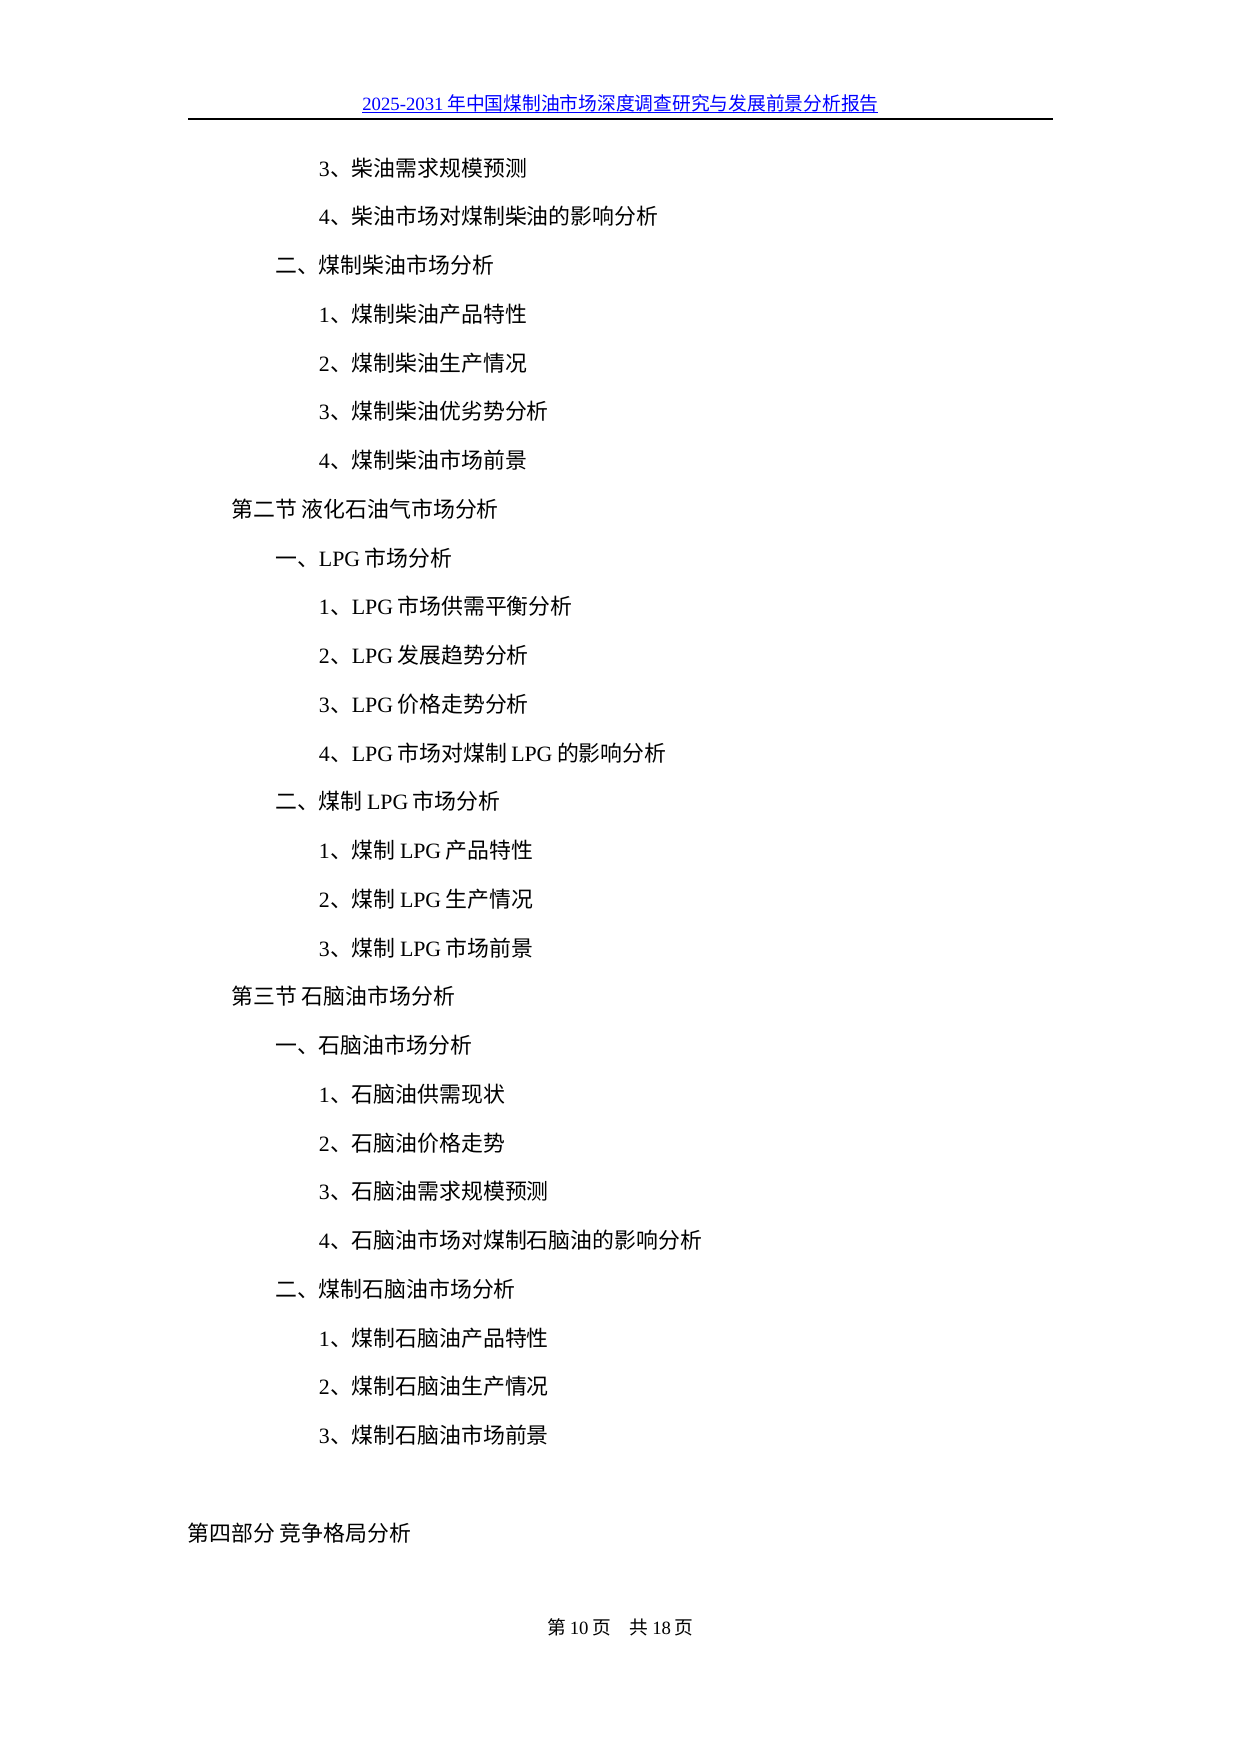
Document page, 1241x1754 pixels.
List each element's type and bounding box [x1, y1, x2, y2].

text [187, 150, 1053, 1548]
